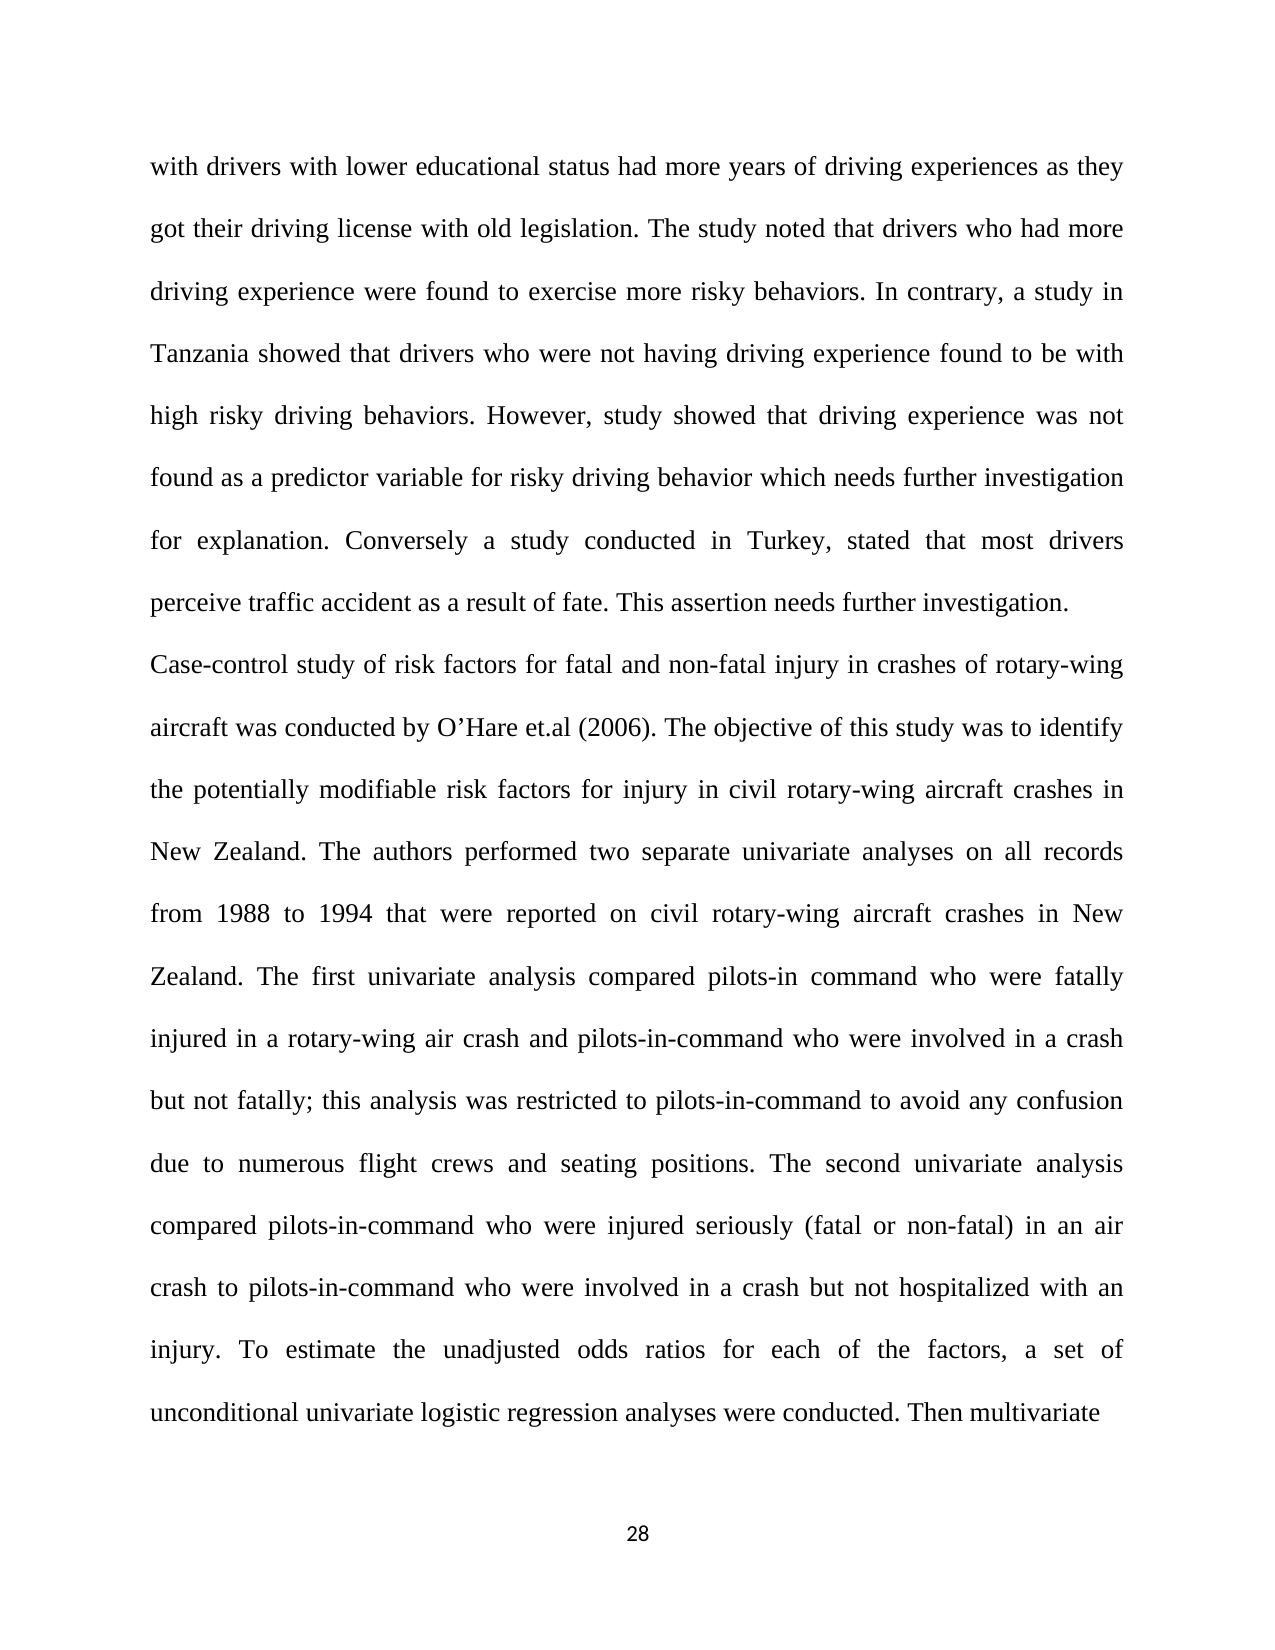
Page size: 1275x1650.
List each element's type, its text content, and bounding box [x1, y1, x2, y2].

text Case-control study of risk factors for fatal and non-fatal injury in crashes of rotary-wing aircraft was conducted by O’Hare et.al (2006). The objective of this study was to identify the potentially modifiable risk factors for injury in civil rotary-wing aircraft crashes in New Zealand. The authors performed two separate univariate analyses on all records from 1988 to 1994 that were reported on civil rotary-wing aircraft crashes in New Zealand. The first univariate analysis compared pilots-in command who were fatally injured in a rotary-wing air crash and pilots-in-command who were involved in a crash but not fatally; this analysis was restricted to pilots-in-command to avoid any confusion due to numerous flight crews and seating positions. The second univariate analysis compared pilots-in-command who were injured seriously (fatal or non-fatal) in an air crash to pilots-in-command who were involved in a crash but not hospitalized with an injury. To estimate the unadjusted odds ratios for each of the factors, a set of unconditional univariate logistic regression analyses were conducted. Then multivariate [150, 648, 1125, 1427]
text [150, 150, 1125, 617]
